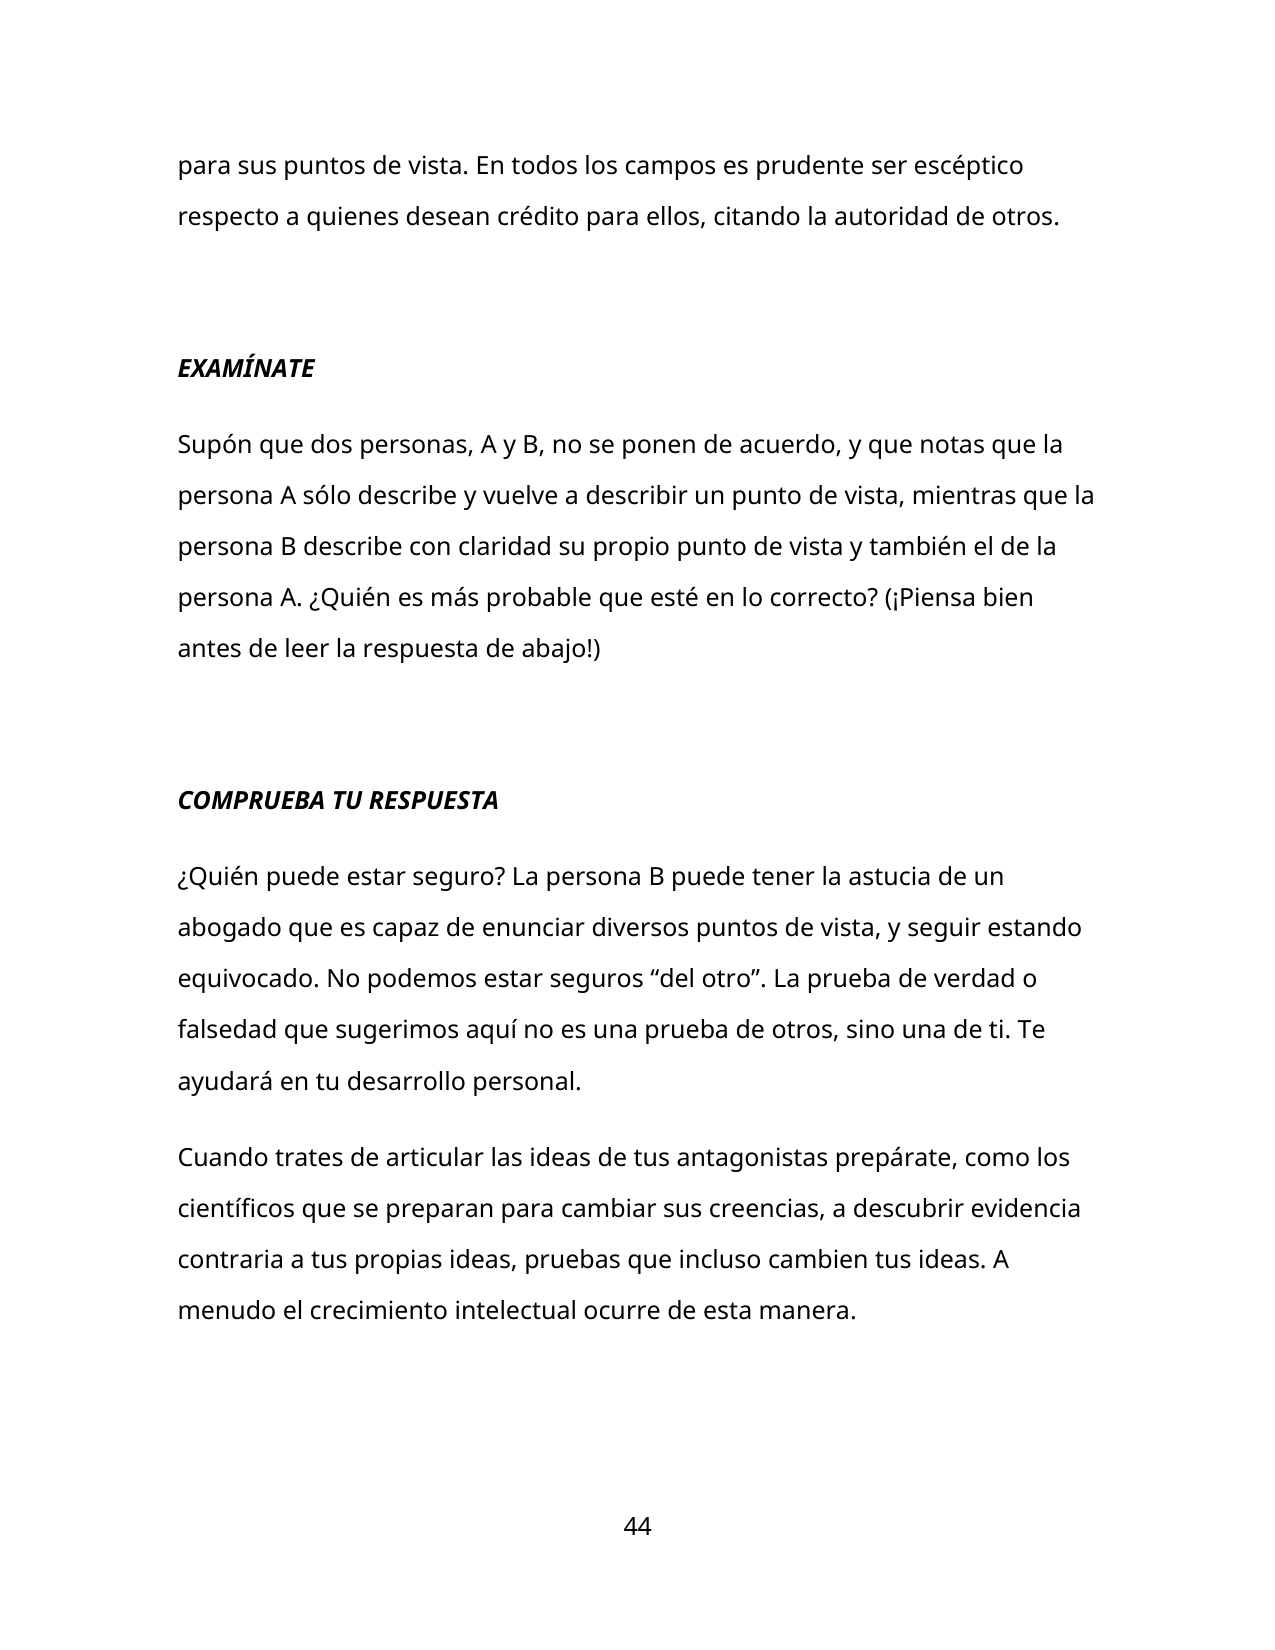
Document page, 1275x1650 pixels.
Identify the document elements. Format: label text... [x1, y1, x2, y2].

text ¿Quién puede estar seguro? La persona B puede tener la astucia de un abogado que es capaz de enunciar diversos puntos de vista, y seguir estando equivocado. No podemos estar seguros “del otro”. La prueba de verdad o falsedad que sugerimos aquí no es una prueba de otros, sino una de ti. Te ayudará en tu desarrollo personal. [177, 859, 1098, 1097]
text Supón que dos personas, A y B, no se ponen de acuerdo, y que notas que la persona A sólo describe y vuelve a describir un punto de vista, mientras que la persona B describe con claridad su propio punto de vista y también el de la persona A. ¿Quién es más probable que esté en lo correcto? (¡Piensa bien antes de leer la respuesta de abajo!) [177, 427, 1098, 665]
text Cuando trates de articular las ideas de tus antagonistas prepárate, como los científicos que se preparan para cambiar sus creencias, a descubrir evidencia contraria a tus propias ideas, pruebas que incluso cambien tus ideas. A menudo el crecimiento intelectual ocurre de esta manera. [177, 1139, 1098, 1326]
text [177, 148, 1098, 233]
subtitle COMPRUEBA TU RESPUESTA [177, 783, 1098, 817]
subtitle EXAMÍNATE [177, 351, 1098, 385]
